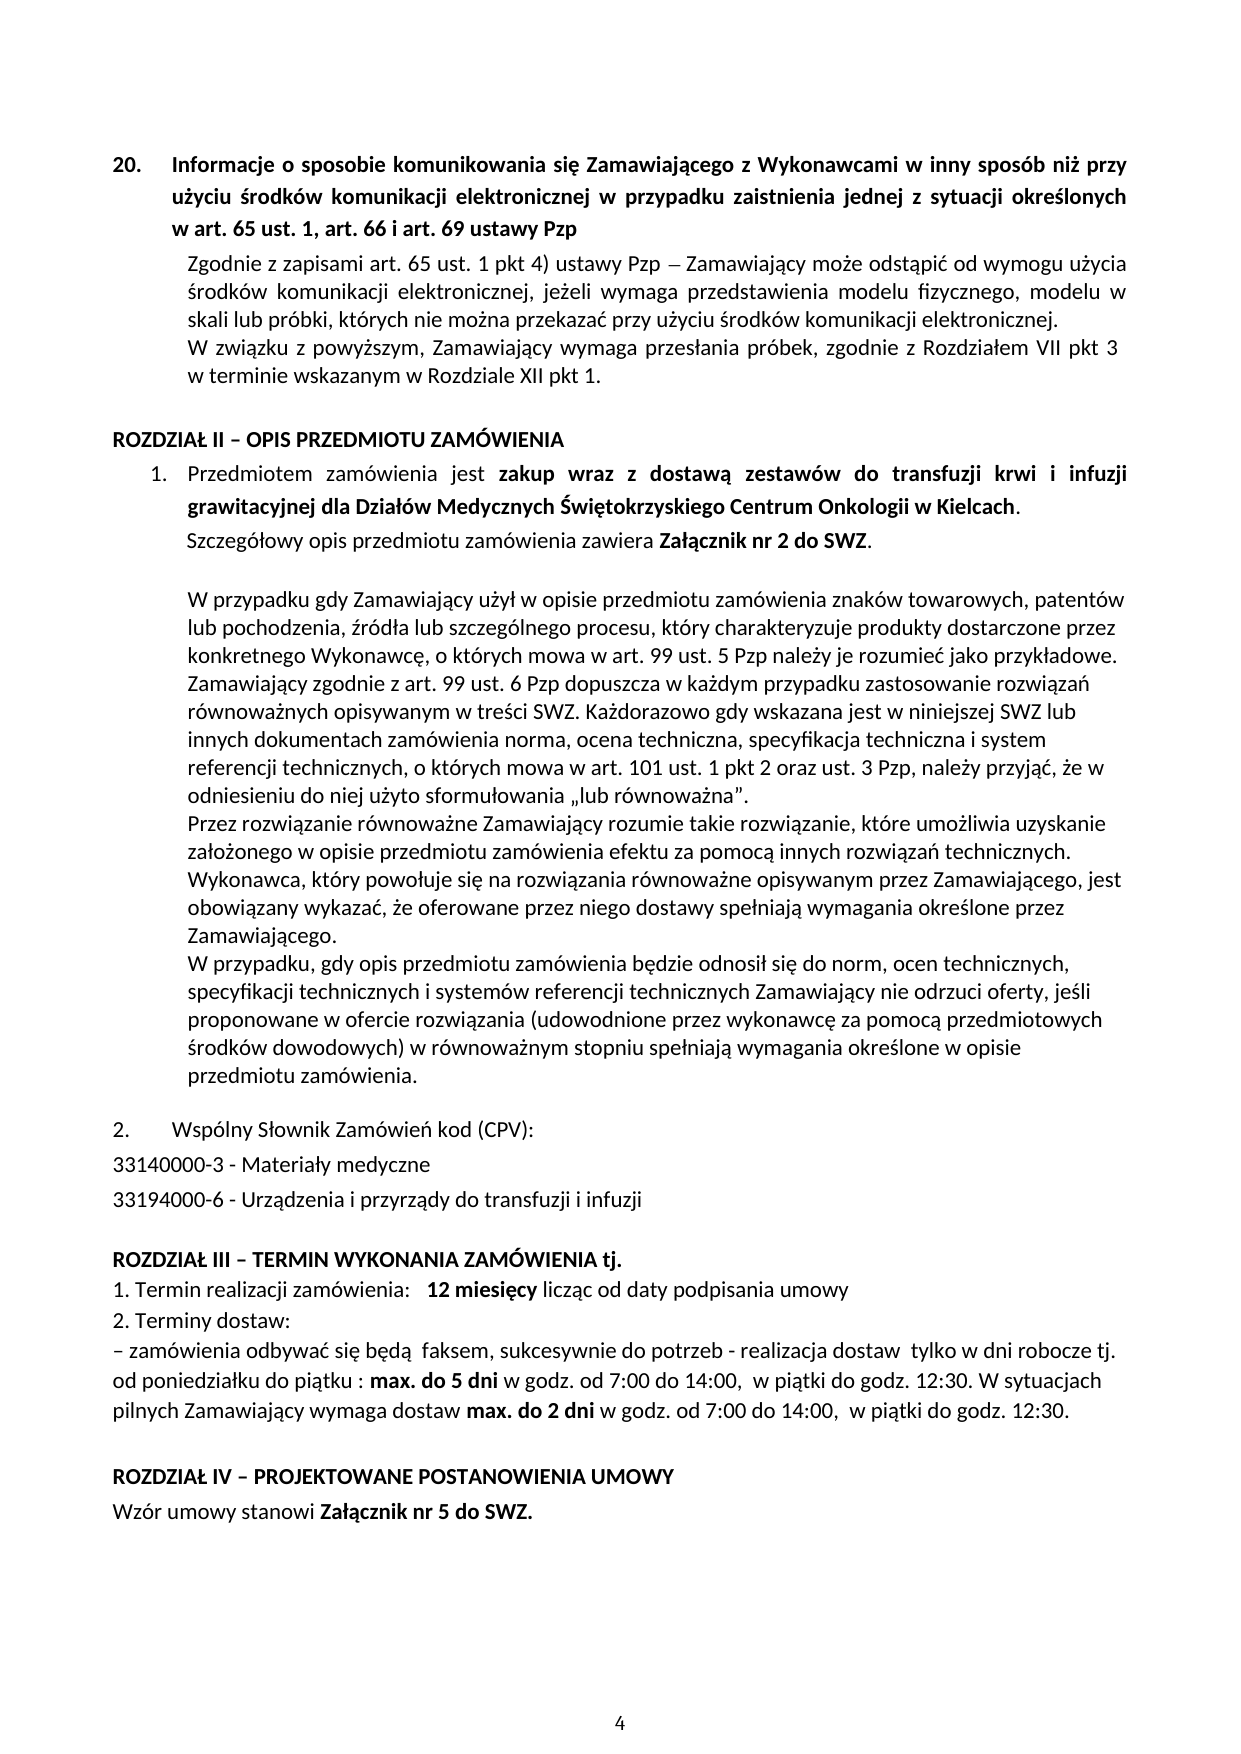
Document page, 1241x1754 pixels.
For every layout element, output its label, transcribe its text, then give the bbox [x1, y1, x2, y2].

list W przypadku, gdy opis przedmiotu zamówienia będzie odnosił się do norm, ocen technicznych, specyfikacji technicznych i systemów referencji technicznych Zamawiający nie odrzuci oferty, jeśli proponowane w ofercie rozwiązania (udowodnione przez wykonawcę za pomocą przedmiotowych środków dowodowych) w równoważnym stopniu spełniają wymagania określone w opisie przedmiotu zamówienia. [187, 949, 1128, 1089]
list Informacje o sposobie komunikowania się Zamawiającego z Wykonawcami w inny sposób niż przy użyciu środków komunikacji elektronicznej w przypadku zaistnienia jednej z sytuacji określonych w art. 65 ust. 1, art. 66 i art. 69 ustawy Pzp [112, 150, 1128, 242]
text Zgodnie z zapisami art. 65 ust. 1 pkt 4) ustawy Pzp – Zamawiający może odstąpić od wymogu użycia środków komunikacji elektronicznej, jeżeli wymaga przedstawienia modelu fizycznego, modelu w skali lub próbki, których nie można przekazać przy użyciu środków komunikacji elektronicznej. [187, 249, 1128, 333]
list Przedmiotem zamówienia jest zakup wraz z dostawą zestawów do transfuzji krwi i infuzji grawitacyjnej dla Działów Medycznych Świętokrzyskiego Centrum Onkologii w Kielcach. [150, 459, 1128, 520]
text 33140000-3 - Materiały medyczne [112, 1150, 1128, 1178]
text – zamówienia odbywać się będą faksem, sukcesywnie do potrzeb - realizacja dostaw tylko w dni robocze tj. od poniedziałku do piątku : max. do 5 dni w godz. od 7:00 do 14:00, w piątki do godz. 12:30. W sytuacjach pilnych Zamawiający wymaga dostaw max. do 2 dni w godz. od 7:00 do 14:00, w piątki do godz. 12:30. [112, 1336, 1128, 1424]
text ROZDZIAŁ IV – PROJEKTOWANE POSTANOWIENIA UMOWY [112, 1462, 1128, 1490]
text ROZDZIAŁ III – TERMIN WYKONANIA ZAMÓWIENIA tj. [112, 1245, 1121, 1273]
text 2. Terminy dostaw: [112, 1306, 1128, 1334]
text 33194000-6 - Urządzenia i przyrządy do transfuzji i infuzji [112, 1185, 1121, 1213]
text W związku z powyższym, Zamawiający wymaga przesłania próbek, zgodnie z Rozdziałem VII pkt 3 w terminie wskazanym w Rozdziale XII pkt 1. [187, 333, 1128, 389]
list Przez rozwiązanie równoważne Zamawiający rozumie takie rozwiązanie, które umożliwia uzyskanie założonego w opisie przedmiotu zamówienia efektu za pomocą innych rozwiązań technicznych. Wykonawca, który powołuje się na rozwiązania równoważne opisywanym przez Zamawiającego, jest obowiązany wykazać, że oferowane przez niego dostawy spełniają wymagania określone przez Zamawiającego. [187, 809, 1128, 949]
list Wspólny Słownik Zamówień kod (CPV): [112, 1116, 1128, 1143]
text ROZDZIAŁ II – OPIS PRZEDMIOTU ZAMÓWIENIA [112, 425, 1128, 453]
text Szczegółowy opis przedmiotu zamówienia zawiera Załącznik nr 2 do SWZ. [112, 526, 1128, 554]
text 1. Termin realizacji zamówienia: 12 miesięcy licząc od daty podpisania umowy [112, 1276, 1128, 1303]
text Wzór umowy stanowi Załącznik nr 5 do SWZ. [112, 1497, 1128, 1525]
list Zamawiający zgodnie z art. 99 ust. 6 Pzp dopuszcza w każdym przypadku zastosowanie rozwiązań równoważnych opisywanym w treści SWZ. Każdorazowo gdy wskazana jest w niniejszej SWZ lub innych dokumentach zamówienia norma, ocena techniczna, specyfikacja techniczna i system referencji technicznych, o których mowa w art. 101 ust. 1 pkt 2 oraz ust. 3 Pzp, należy przyjąć, że w odniesieniu do niej użyto sformułowania „lub równoważna”. [187, 669, 1128, 809]
list W przypadku gdy Zamawiający użył w opisie przedmiotu zamówienia znaków towarowych, patentów lub pochodzenia, źródła lub szczególnego procesu, który charakteryzuje produkty dostarczone przez konkretnego Wykonawcę, o których mowa w art. 99 ust. 5 Pzp należy je rozumieć jako przykładowe. [187, 585, 1128, 669]
